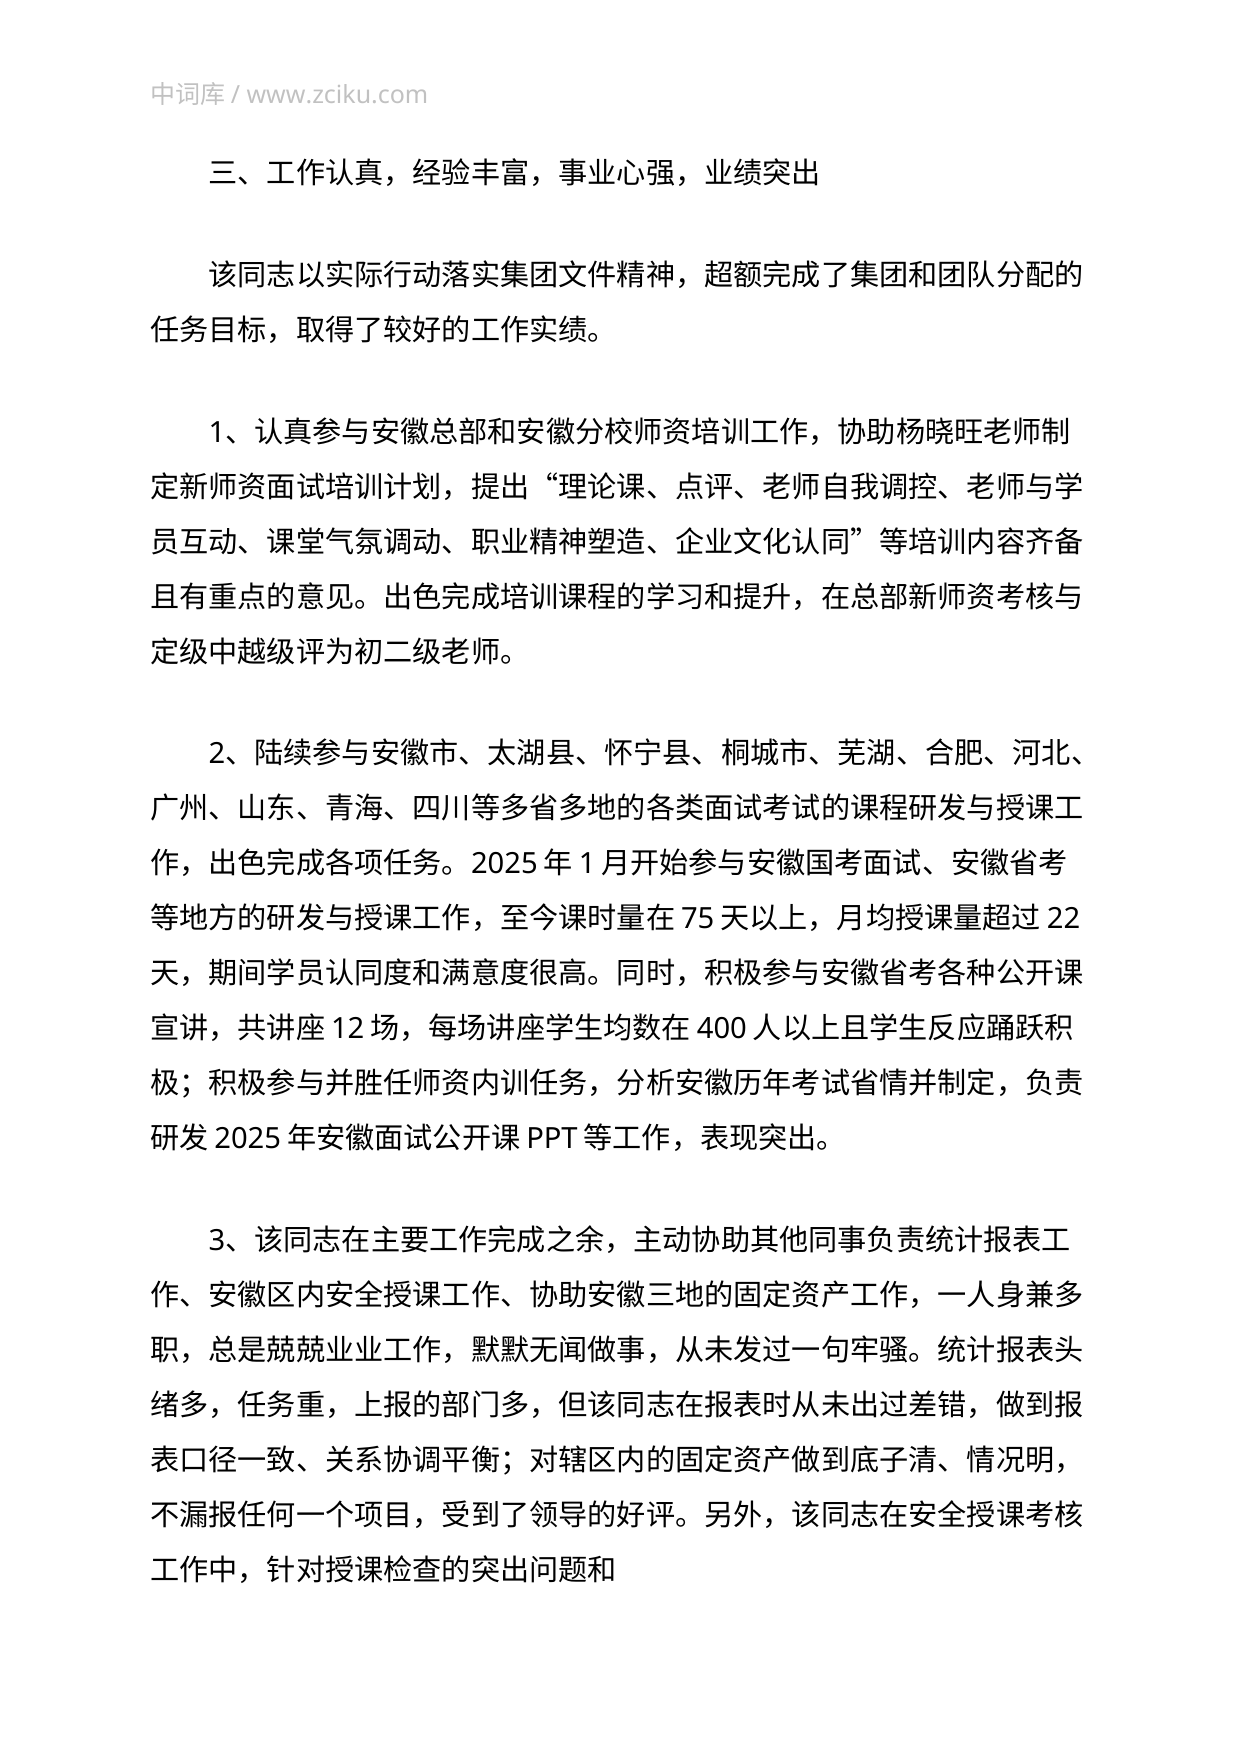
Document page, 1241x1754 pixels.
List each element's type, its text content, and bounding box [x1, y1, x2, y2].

text 三、工作认真，经验丰富，事业心强，业绩突出 [150, 150, 1090, 192]
text 2、陆续参与安徽市、太湖县、怀宁县、桐城市、芜湖、合肥、河北、广州、山东、青海、四川等多省多地的各类面试考试的课程研发与授课工作，出色完成各项任务。2025年1月开始参与安徽国考面试、安徽省考等地方的研发与授课工作，至今课时量在75天以上，月均授课量超过22天，期间学员认同度和满意度很高。同时，积极参与安徽省考各种公开课宣讲，共讲座12场，每场讲座学生均数在400人以上且学生反应踊跃积极；积极参与并胜任师资内训任务，分析安徽历年考试省情并制定，负责研发2025年安徽面试公开课PPT等工作，表现突出。 [150, 730, 1090, 1157]
text 该同志以实际行动落实集团文件精神，超额完成了集团和团队分配的任务目标，取得了较好的工作实绩。 [150, 252, 1090, 349]
text 3、该同志在主要工作完成之余，主动协助其他同事负责统计报表工作、安徽区内安全授课工作、协助安徽三地的固定资产工作，一人身兼多职，总是兢兢业业工作，默默无闻做事，从未发过一句牢骚。统计报表头绪多，任务重，上报的部门多，但该同志在报表时从未出过差错，做到报表口径一致、关系协调平衡；对辖区内的固定资产做到底子清、情况明，不漏报任何一个项目，受到了领导的好评。另外，该同志在安全授课考核工作中，针对授课检查的突出问题和 [150, 1217, 1090, 1588]
text 1、认真参与安徽总部和安徽分校师资培训工作，协助杨晓旺老师制定新师资面试培训计划，提出“理论课、点评、老师自我调控、老师与学员互动、课堂气氛调动、职业精神塑造、企业文化认同”等培训内容齐备且有重点的意见。出色完成培训课程的学习和提升，在总部新师资考核与定级中越级评为初二级老师。 [150, 408, 1090, 670]
